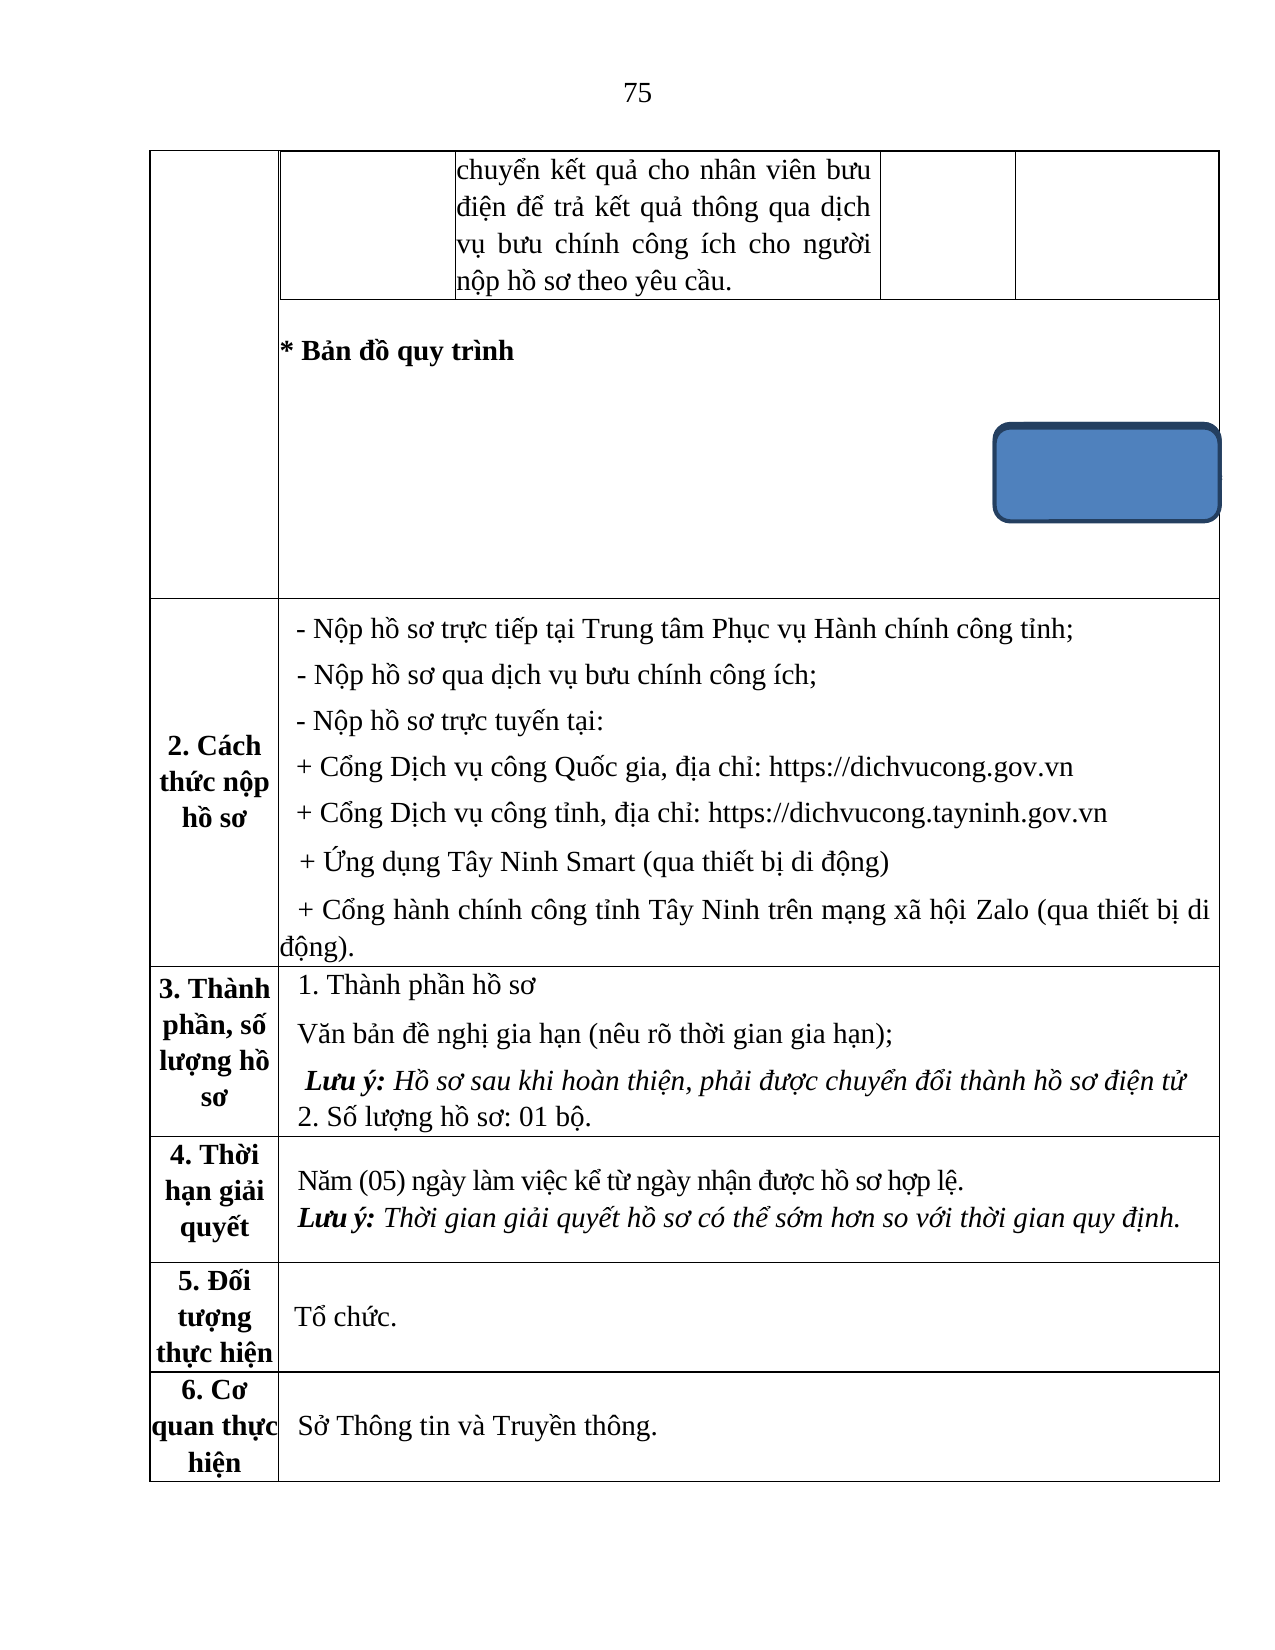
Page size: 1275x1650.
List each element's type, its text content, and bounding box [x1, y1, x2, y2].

table_cell 1. Thành phần hồ sơ Văn bản đề nghị gia hạn (nêu rõ thời gian gia hạn); Lưu ý: Hồ sơ sau khi hoàn thiện, phải được chuyển đổi thành hồ sơ điện tử 2. Số lượng hồ sơ: 01 bộ. [279, 967, 1219, 1136]
table_cell Năm (05) ngày làm việc kể từ ngày nhận được hồ sơ hợp lệ. Lưu ý: Thời gian giải quyết hồ sơ có thể sớm hơn so với thời gian quy định. [279, 1137, 1219, 1262]
table_cell 3. Thành phần, số lượng hồ sơ [151, 967, 278, 1136]
table_cell - Nộp hồ sơ trực tiếp tại Trung tâm Phục vụ Hành chính công tỉnh; - Nộp hồ sơ qua dịch vụ bưu chính công ích; - Nộp hồ sơ trực tuyến tại: + Cổng Dịch vụ công Quốc gia, địa chỉ: https://dichvucong.gov.vn + Cổng Dịch vụ công tỉnh, địa chỉ: https://dichvucong.tayninh.gov.vn + Ứng dụng Tây Ninh Smart (qua thiết bị di động) + Cổng hành chính công tỉnh Tây Ninh trên mạng xã hội Zalo (qua thiết bị di động). [279, 599, 1219, 966]
table_cell 4. Thời hạn giải quyết [151, 1137, 278, 1262]
table_cell Tổ chức. [279, 1263, 1219, 1371]
table_cell 6. Cơ quan thực hiện [151, 1373, 278, 1481]
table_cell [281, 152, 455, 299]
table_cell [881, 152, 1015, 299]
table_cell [1016, 152, 1218, 299]
table_cell 5. Đối tượng thực hiện [151, 1263, 278, 1371]
table_cell Sở Thông tin và Truyền thông. [279, 1373, 1219, 1481]
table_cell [151, 151, 278, 597]
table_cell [456, 152, 880, 299]
table_cell 2. Cách thức nộp hồ sơ [151, 599, 278, 966]
